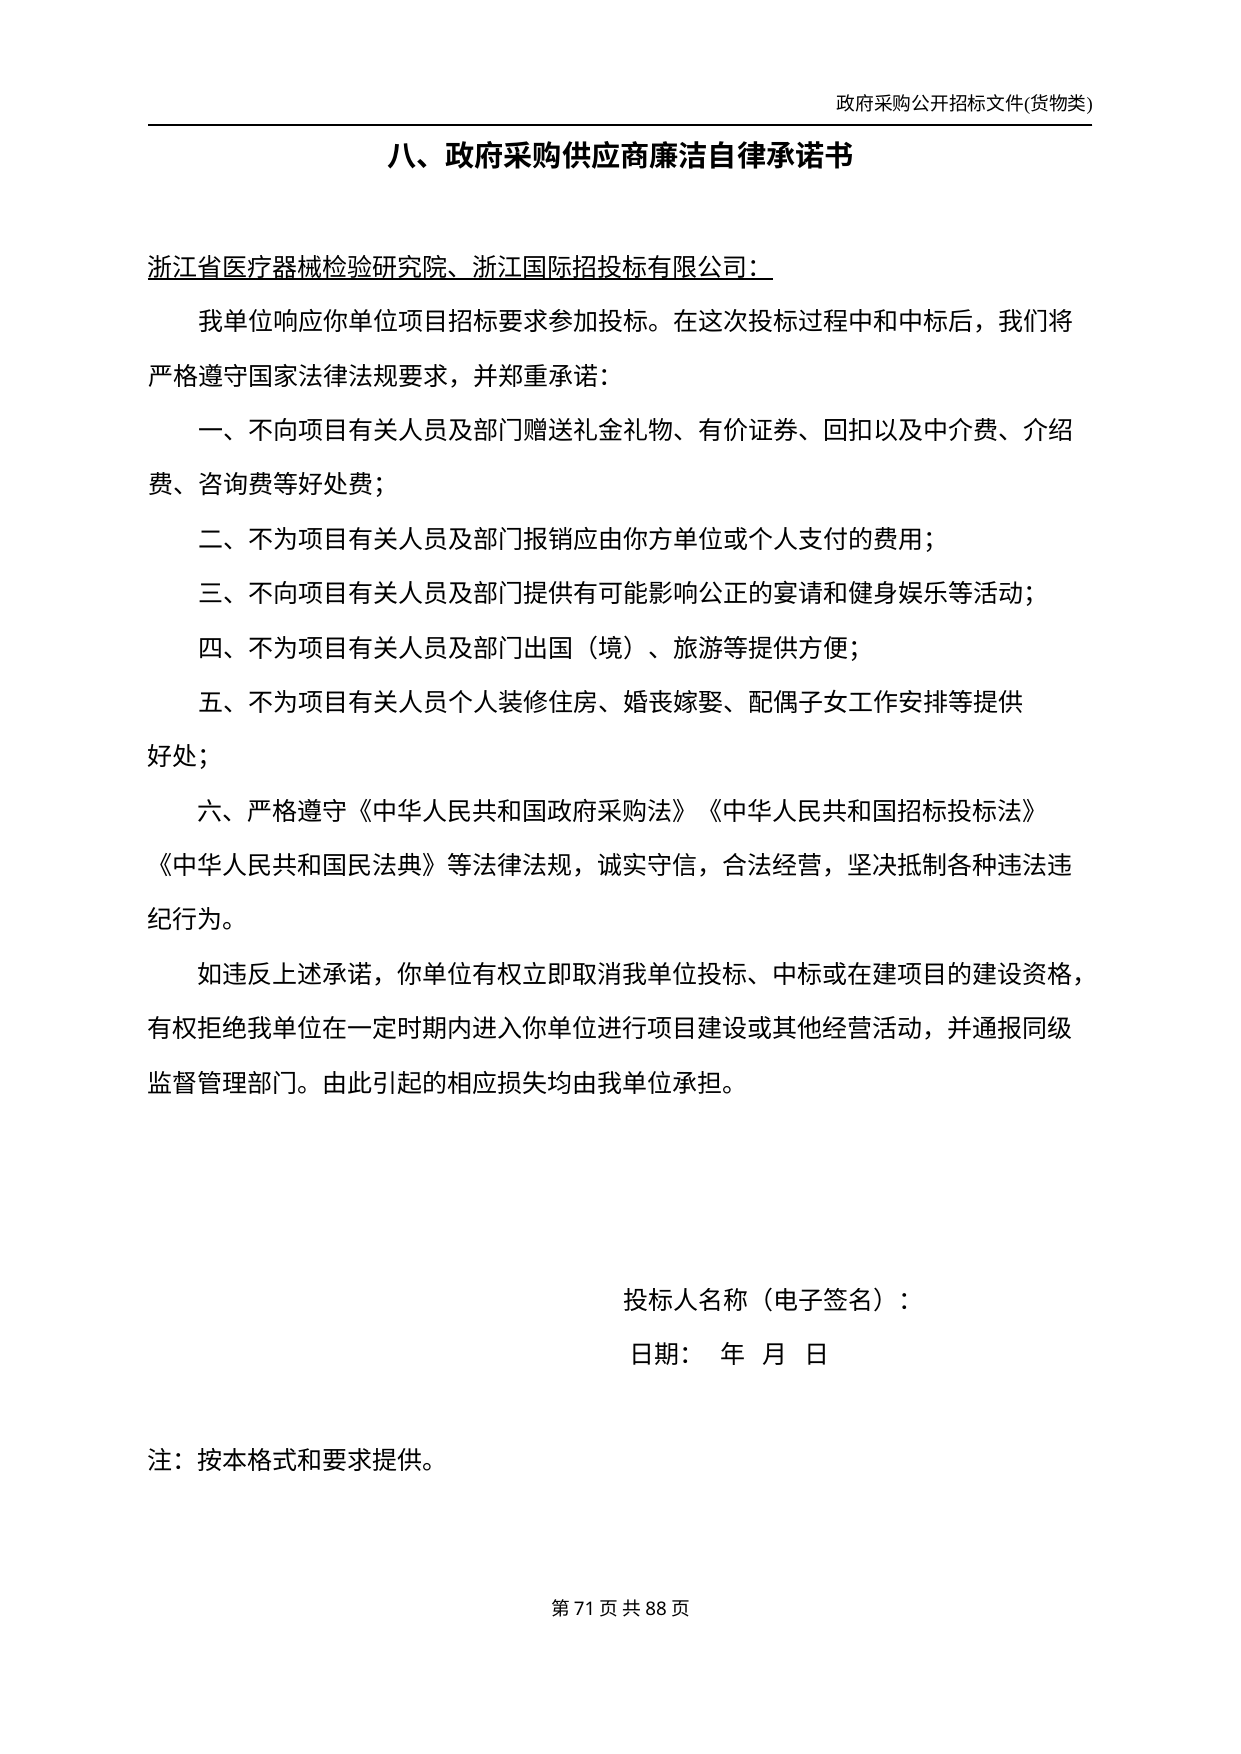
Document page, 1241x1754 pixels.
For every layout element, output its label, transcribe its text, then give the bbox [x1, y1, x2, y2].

text 投标人名称（电子签名）： [148, 1281, 976, 1317]
text 如违反上述承诺，你单位有权立即取消我单位投标、中标或在建项目的建设资格，有权拒绝我单位在一定时期内进入你单位进行项目建设或其他经营活动，并通报同级监督管理部门。由此引起的相应损失均由我单位承担。 [148, 954, 1092, 1099]
text 我单位响应你单位项目招标要求参加投标。在这次投标过程中和中标后，我们将严格遵守国家法律法规要求，并郑重承诺： [148, 302, 1092, 392]
text 四、不为项目有关人员及部门出国（境）、旅游等提供方便； [148, 628, 1092, 664]
text 二、不为项目有关人员及部门报销应由你方单位或个人支付的费用； [148, 519, 1092, 556]
text 好处； [148, 737, 1092, 773]
text 八、政府采购供应商廉洁自律承诺书 [148, 133, 1092, 175]
text 六、严格遵守《中华人民共和国政府采购法》《中华人民共和国招标投标法》《中华人民共和国民法典》等法律法规，诚实守信，合法经营，坚决抵制各种违法违纪行为。 [148, 791, 1092, 936]
text 一、不向项目有关人员及部门赠送礼金礼物、有价证券、回扣以及中介费、介绍费、咨询费等好处费； [148, 411, 1092, 501]
text 日期： 年 月 日 [629, 1335, 1092, 1371]
text 注：按本格式和要求提供。 [148, 1440, 1049, 1477]
text 三、不向项目有关人员及部门提供有可能影响公正的宴请和健身娱乐等活动； [148, 574, 1092, 610]
text 五、不为项目有关人员个人装修住房、婚丧嫁娶、配偶子女工作安排等提供 [198, 682, 1092, 719]
text 浙江省医疗器械检验研究院、浙江国际招投标有限公司： [148, 247, 1092, 284]
